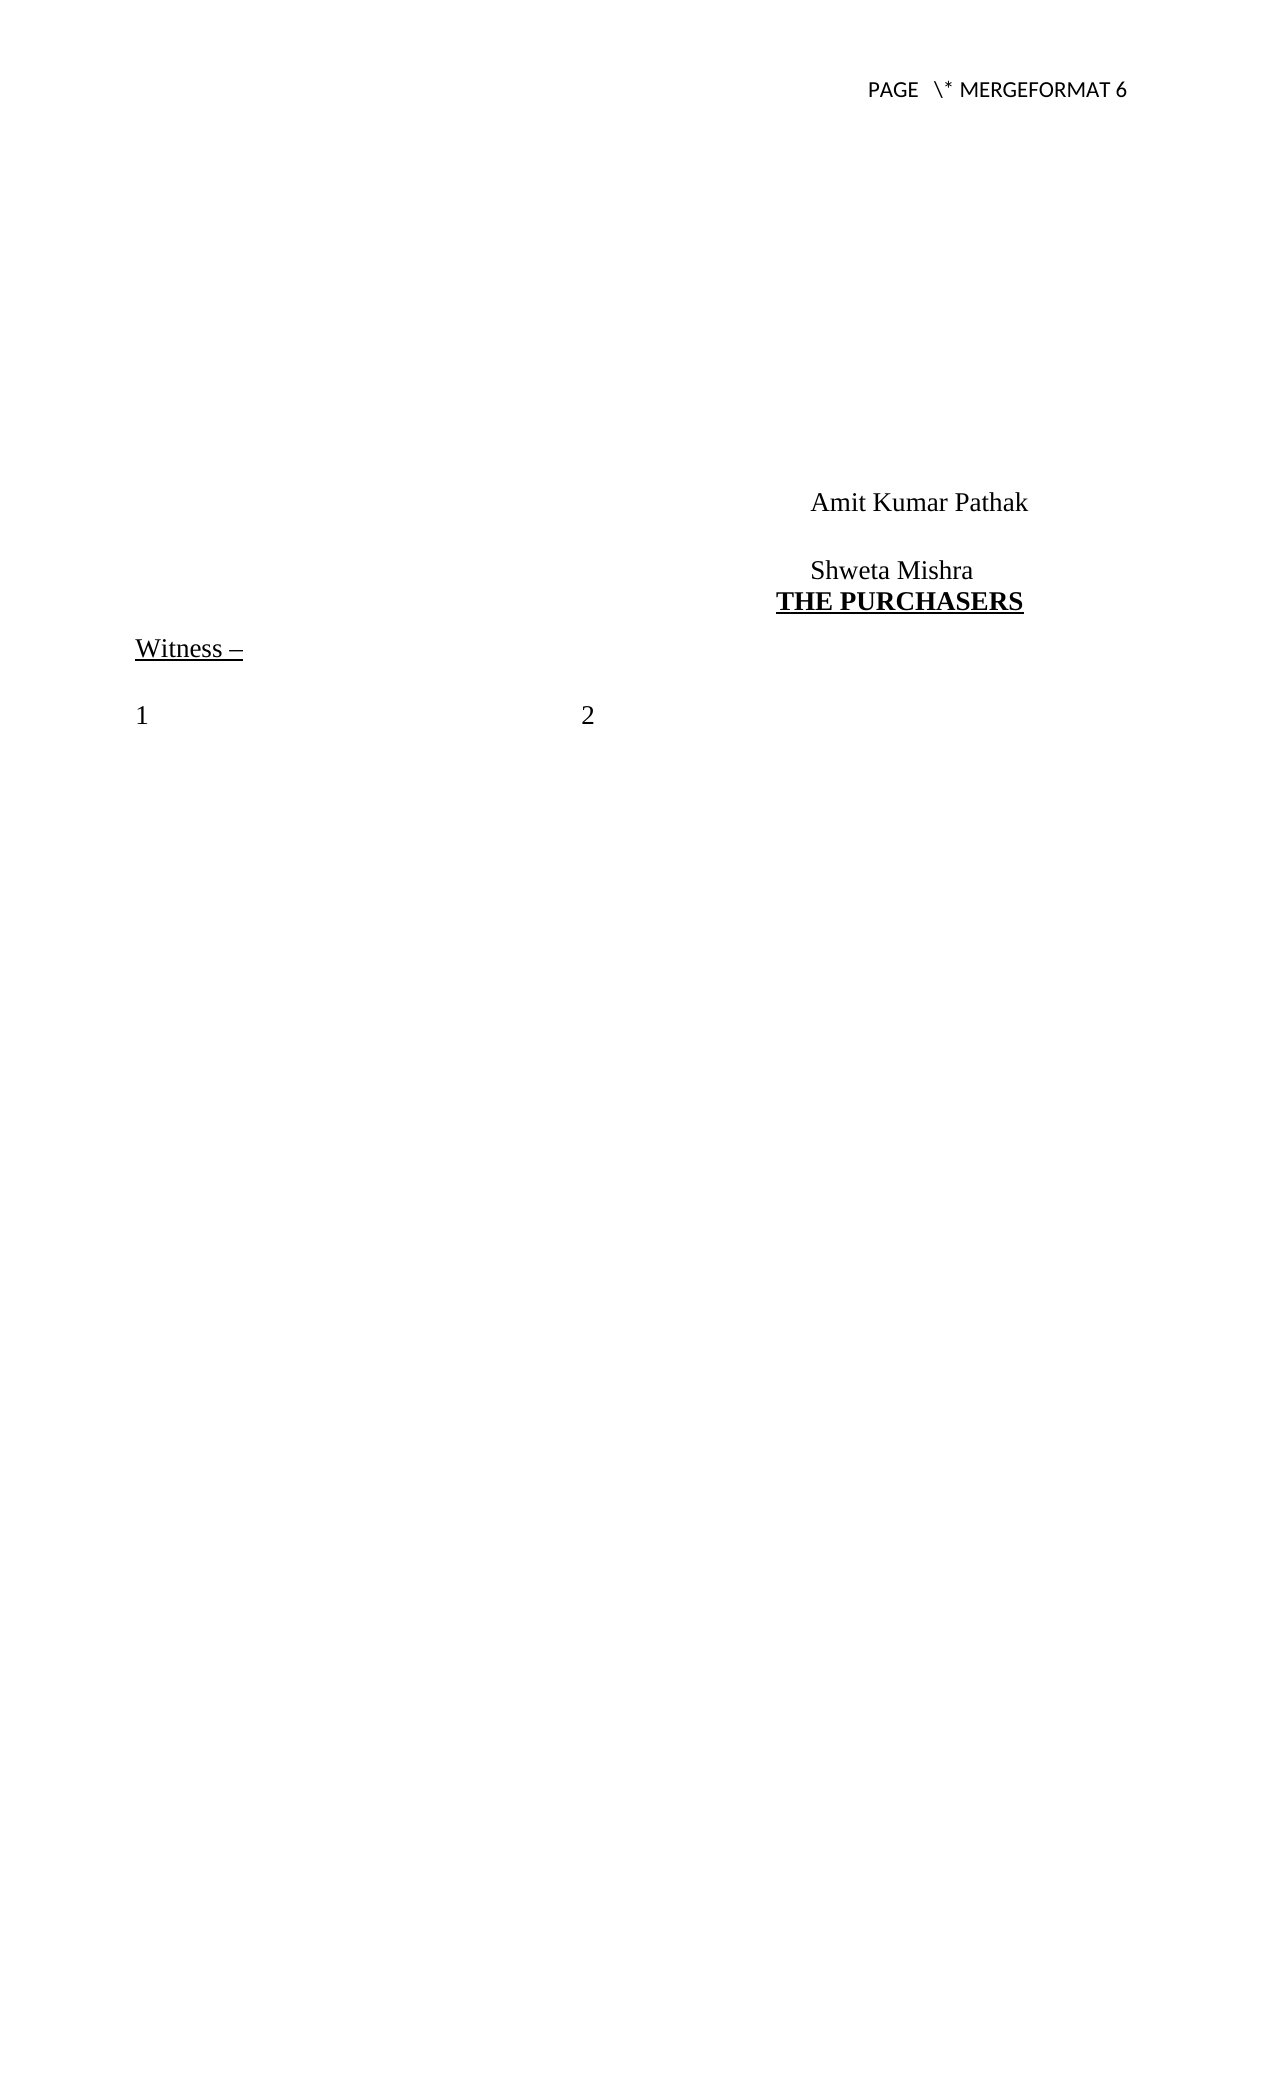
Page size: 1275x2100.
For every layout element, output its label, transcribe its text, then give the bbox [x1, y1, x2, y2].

text Amit Kumar Pathak [135, 443, 1127, 518]
text 1 2 [135, 699, 1127, 731]
text Witness – [135, 632, 1127, 663]
text THE PURCHASERS [585, 585, 1127, 616]
text Shweta Mishra [210, 554, 1127, 585]
